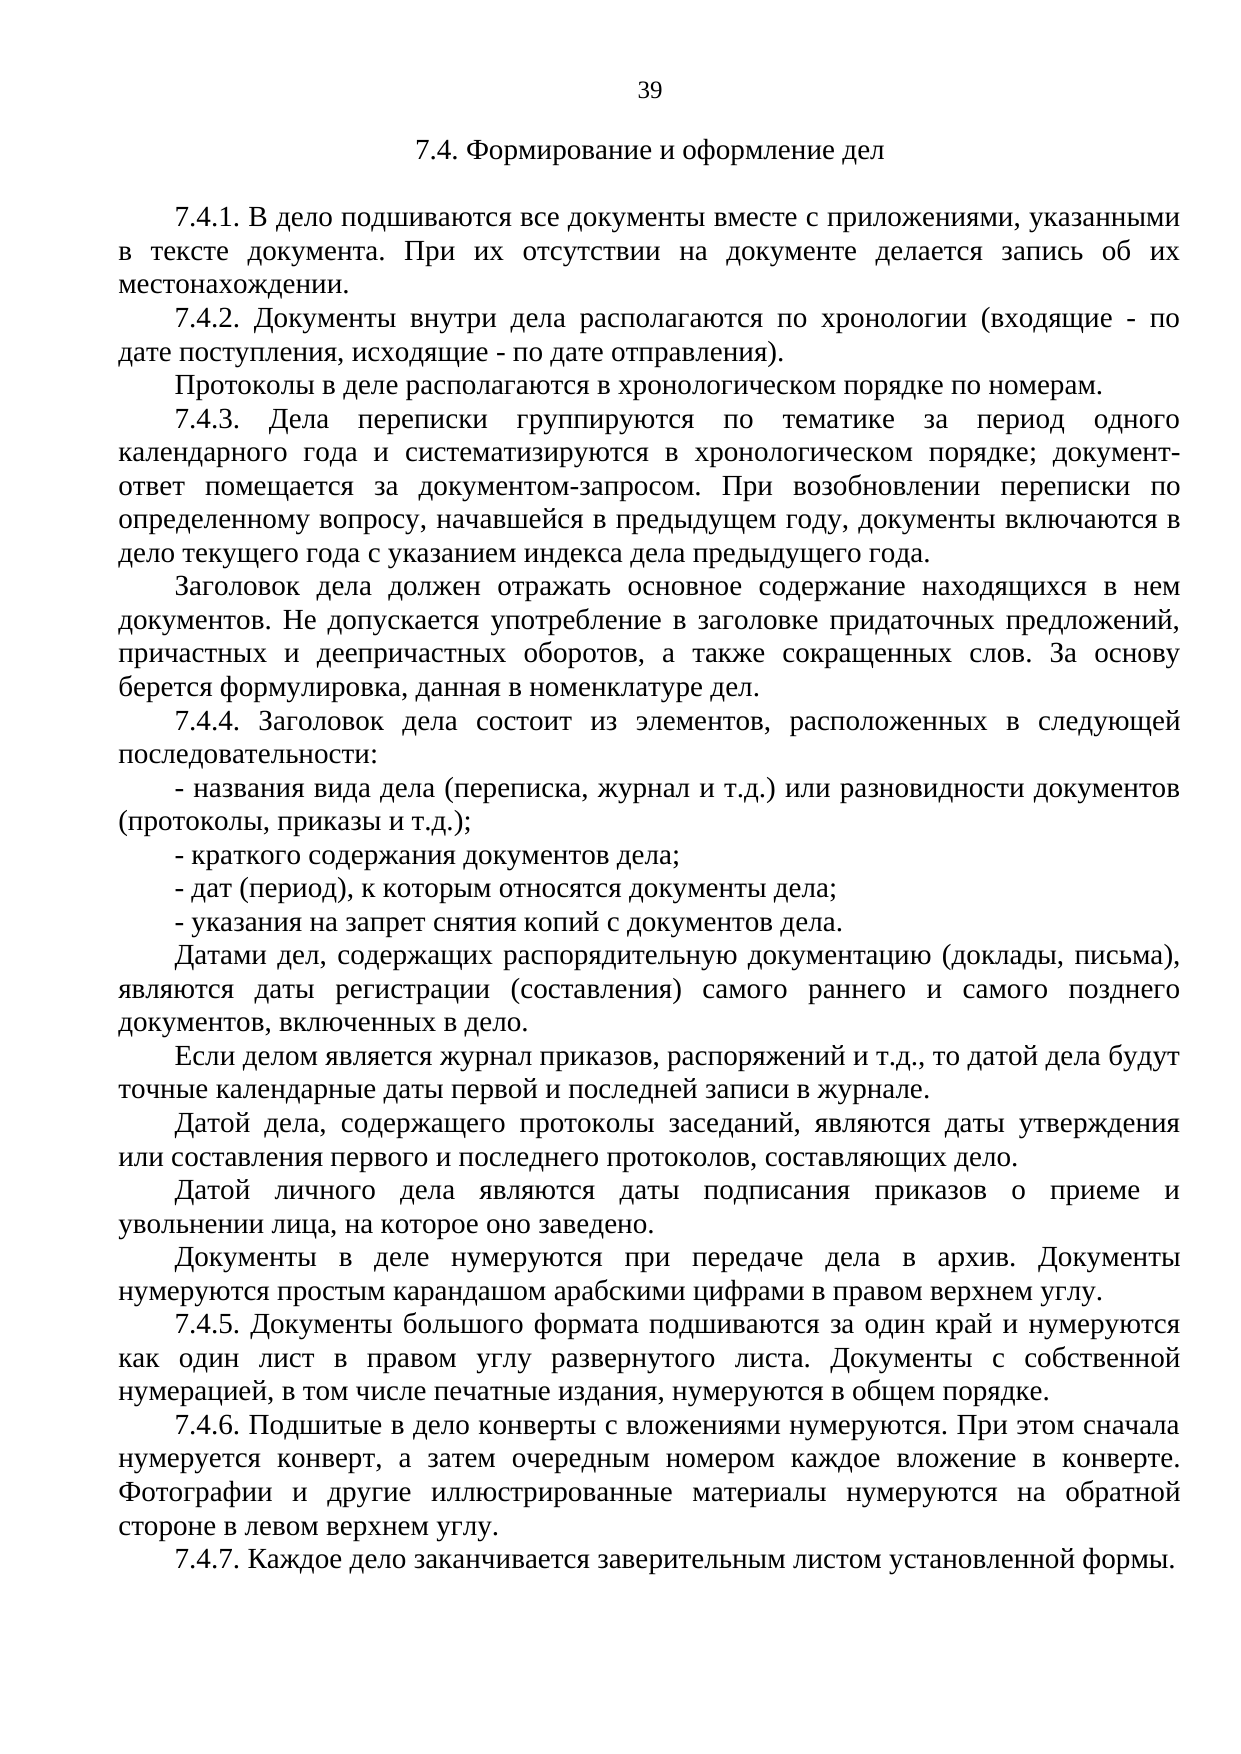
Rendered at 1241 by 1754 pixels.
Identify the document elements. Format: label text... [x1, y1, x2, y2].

text 7.4.6. Подшитые в дело конверты с вложениями нумеруются. При этом сначала нумеруется конверт, а затем очередным номером каждое вложение в конверте. Фотографии и другие иллюстрированные материалы нумеруются на обратной стороне в левом верхнем углу. [118, 1407, 1181, 1541]
text 7.4.3. Дела переписки группируются по тематике за период одного календарного года и систематизируются в хронологическом порядке; документ-ответ помещается за документом-запросом. При возобновлении переписки по определенному вопросу, начавшейся в предыдущем году, документы включаются в дело текущего года с указанием индекса дела предыдущего года. [118, 401, 1181, 568]
text - краткого содержания документов дела; [118, 837, 1181, 870]
text Датой личного дела являются даты подписания приказов о приеме и увольнении лица, на которое оно заведено. [118, 1172, 1181, 1239]
text Если делом является журнал приказов, распоряжений и т.д., то датой дела будут точные календарные даты первой и последней записи в журнале. [118, 1038, 1181, 1105]
text 7.4. Формирование и оформление дел [118, 132, 1181, 166]
text Заголовок дела должен отражать основное содержание находящихся в нем документов. Не допускается употребление в заголовке придаточных предложений, причастных и деепричастных оборотов, а также сокращенных слов. За основу берется формулировка, данная в номенклатуре дел. [118, 568, 1181, 703]
text 7.4.7. Каждое дело заканчивается заверительным листом установленной формы. [118, 1541, 1181, 1575]
text Датами дел, содержащих распорядительную документацию (доклады, письма), являются даты регистрации (составления) самого раннего и самого позднего документов, включенных в дело. [118, 937, 1181, 1038]
text Датой дела, содержащего протоколы заседаний, являются даты утверждения или составления первого и последнего протоколов, составляющих дело. [118, 1105, 1181, 1172]
text - названия вида дела (переписка, журнал и т.д.) или разновидности документов (протоколы, приказы и т.д.); [118, 770, 1181, 837]
text Протоколы в деле располагаются в хронологическом порядке по номерам. [118, 367, 1181, 401]
text - дат (период), к которым относятся документы дела; [118, 870, 1181, 904]
text 7.4.5. Документы большого формата подшиваются за один край и нумеруются как один лист в правом углу развернутого листа. Документы с собственной нумерацией, в том числе печатные издания, нумеруются в общем порядке. [118, 1306, 1181, 1407]
text 7.4.1. В дело подшиваются все документы вместе с приложениями, указанными в тексте документа. При их отсутствии на документе делается запись об их местонахождении. [118, 199, 1181, 300]
text 7.4.4. Заголовок дела состоит из элементов, расположенных в следующей последовательности: [118, 703, 1181, 770]
text 7.4.2. Документы внутри дела располагаются по хронологии (входящие - по дате поступления, исходящие - по дате отправления). [118, 300, 1181, 367]
text Документы в деле нумеруются при передаче дела в архив. Документы нумеруются простым карандашом арабскими цифрами в правом верхнем углу. [118, 1239, 1181, 1306]
text - указания на запрет снятия копий с документов дела. [118, 904, 1181, 937]
